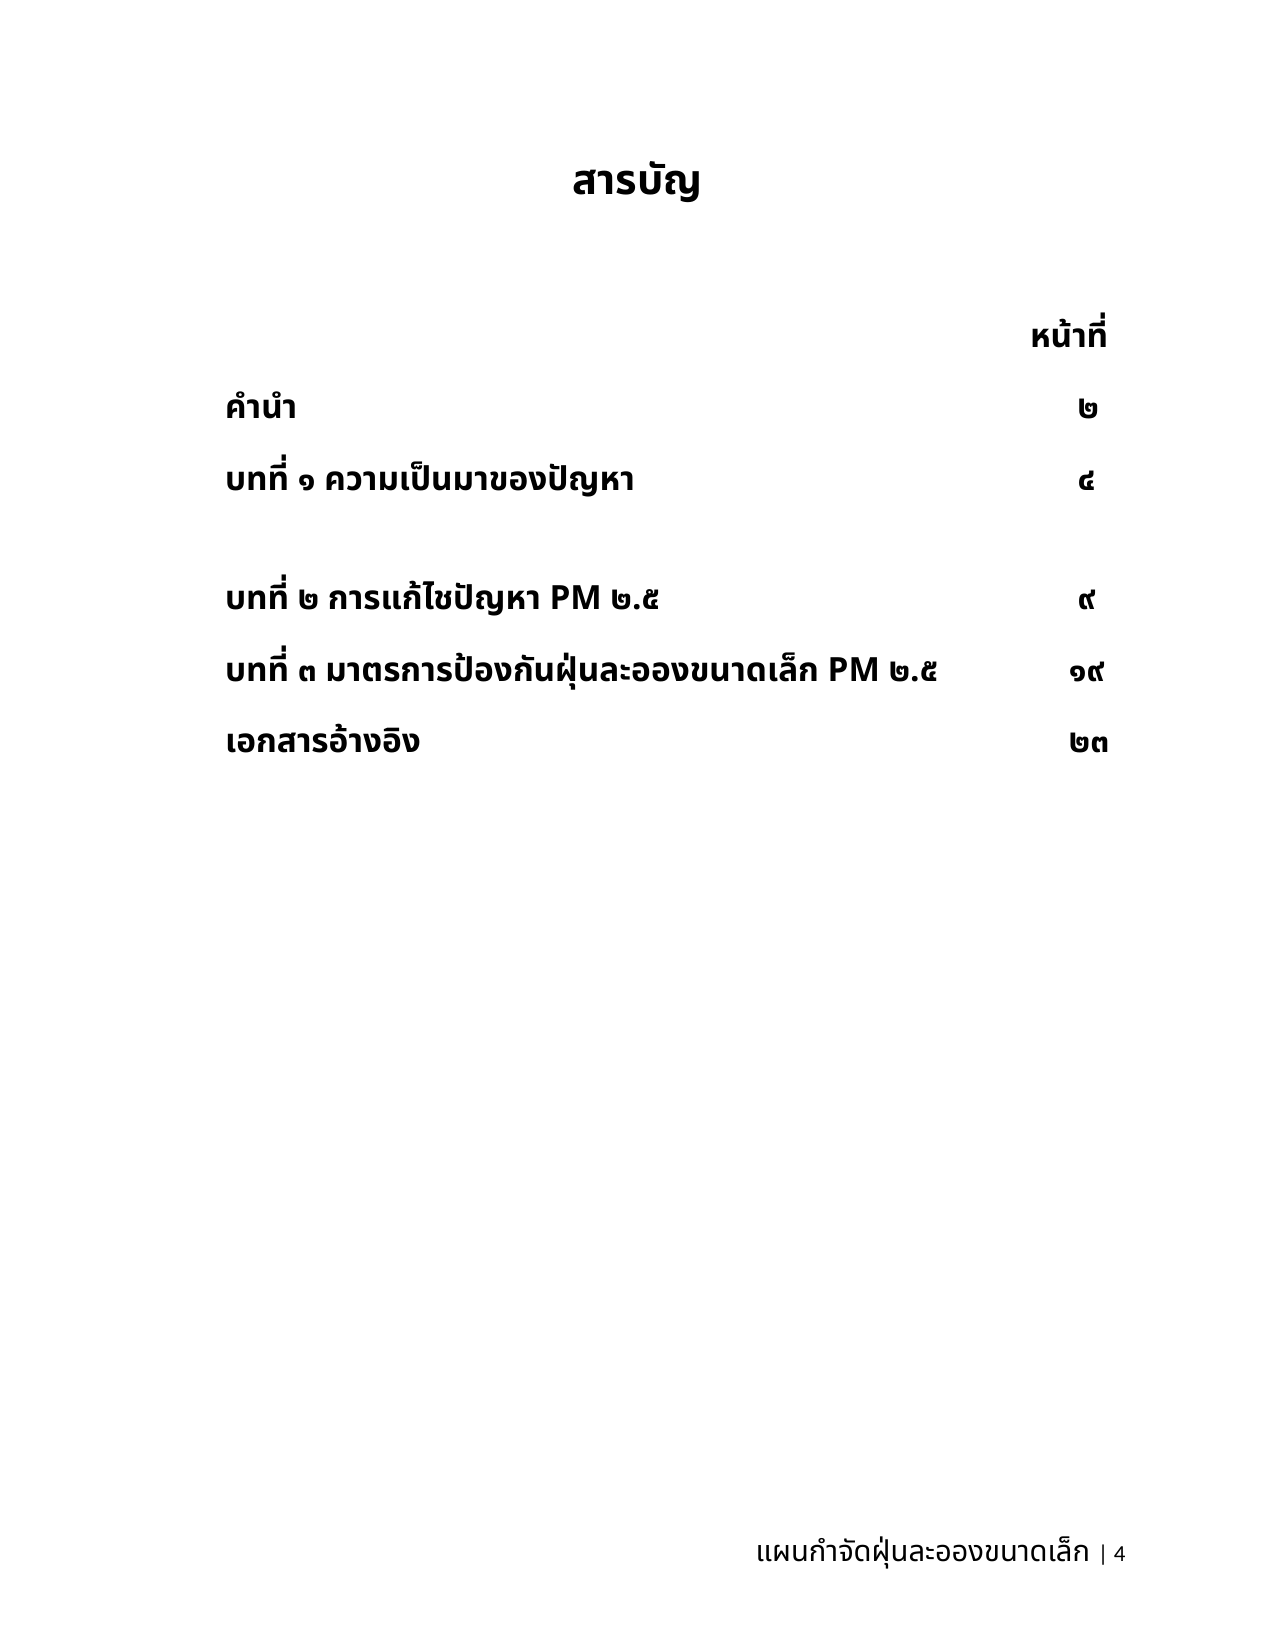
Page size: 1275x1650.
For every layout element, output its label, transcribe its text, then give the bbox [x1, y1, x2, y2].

text บทที่ ๒ การแก้ไชปัญหา PM ๒.๕ ๙ [150, 574, 1125, 625]
text เอกสารอ้างอิง ๒๓ [150, 717, 1125, 767]
text บทที่ ๓ มาตรการป้องกันฝุ่นละอองขนาดเล็ก PM ๒.๕ ๑๙ [150, 645, 1125, 696]
text คำนำ ๒ [150, 383, 1125, 434]
text บทที่ ๑ ความเป็นมาของปัญหา ๔ [150, 454, 1125, 554]
text หน้าที่ [150, 312, 1125, 363]
text สารบัญ [150, 150, 1125, 213]
